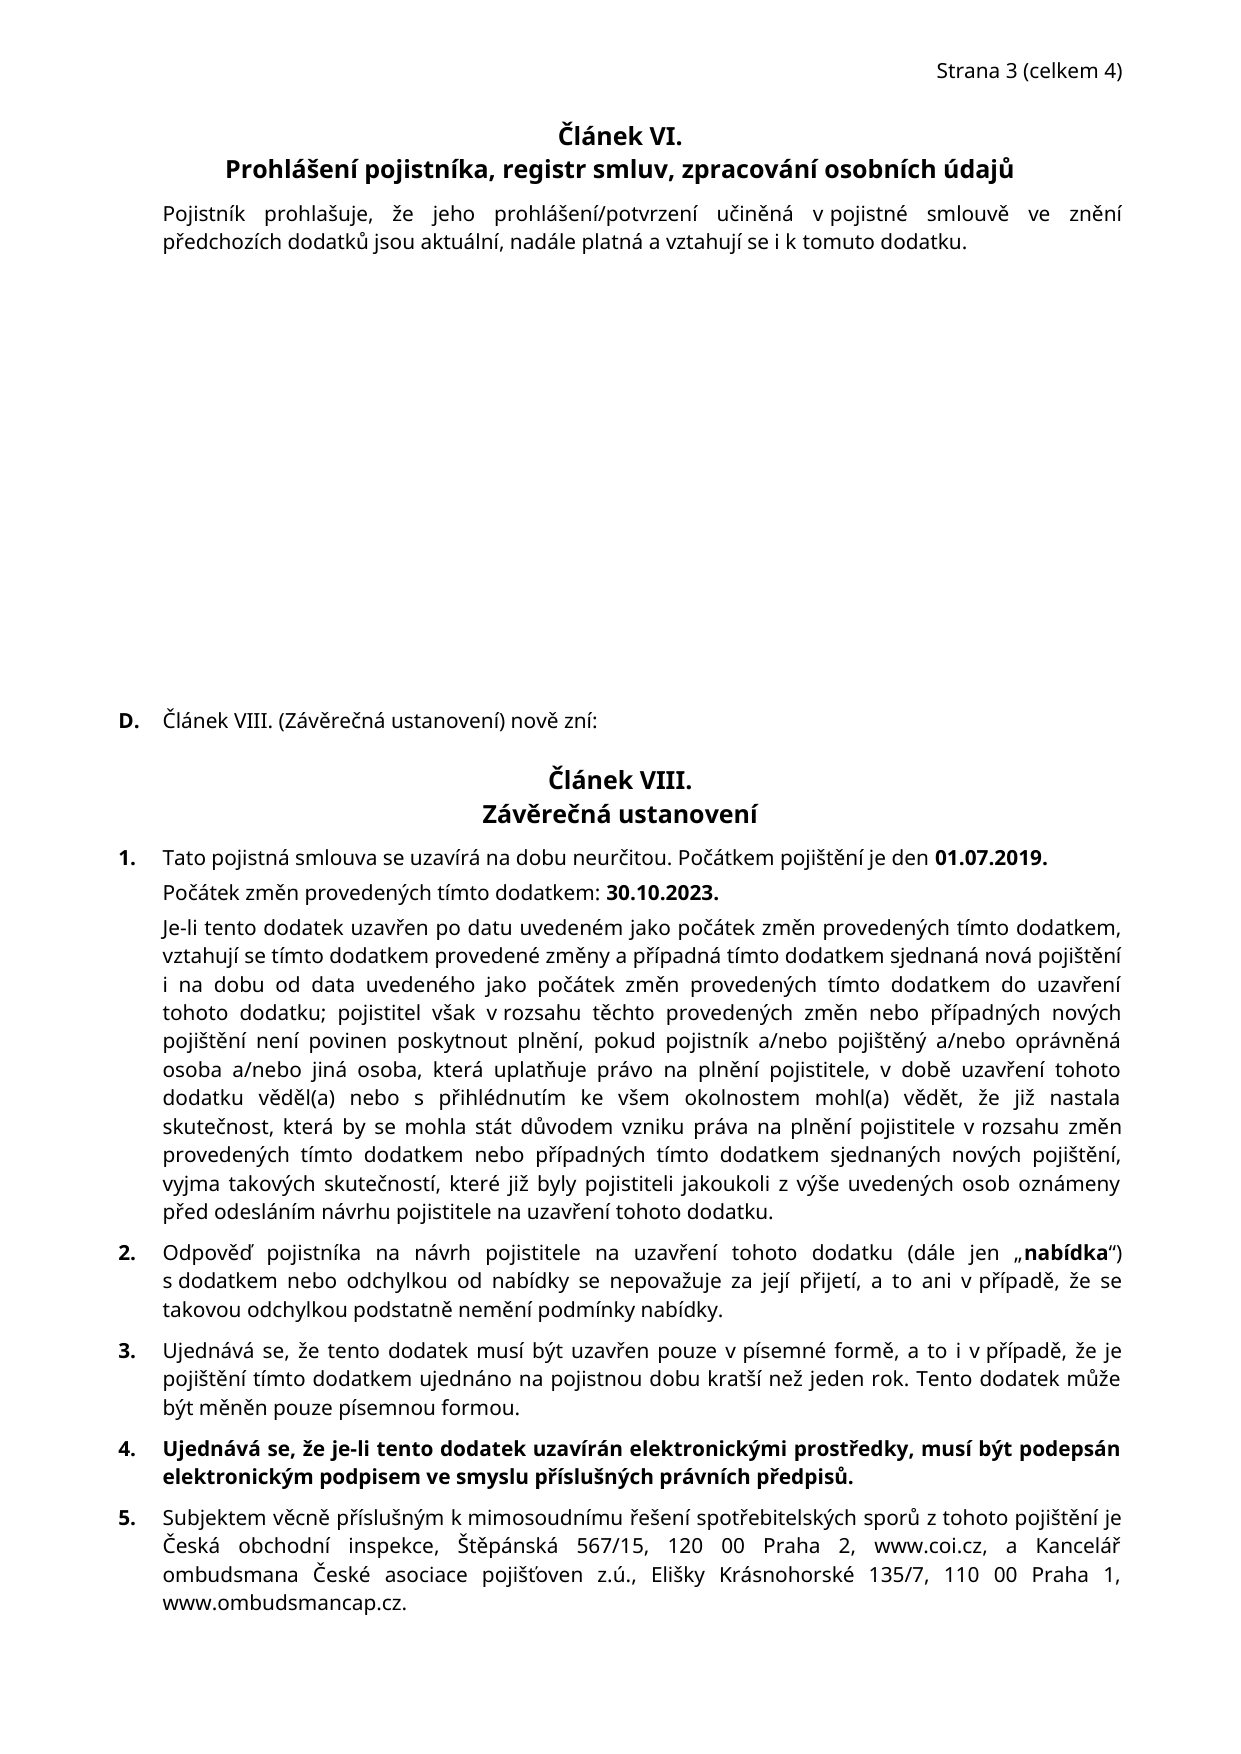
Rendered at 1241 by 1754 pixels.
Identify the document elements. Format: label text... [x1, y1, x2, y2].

list Tato pojistná smlouva se uzavírá na dobu neurčitou. Počátkem pojištění je den 01.07.2019. [118, 843, 1122, 872]
list Článek VIII. [118, 763, 1122, 797]
list Pojistník prohlašuje, že jeho prohlášení/potvrzení učiněná v pojistné smlouvě ve znění předchozích dodatků jsou aktuální, nadále platná a vztahují se i k tomuto dodatku. [162, 199, 1122, 256]
text Počátek změn provedených tímto dodatkem: 30.10.2023. [162, 878, 1122, 907]
list Závěrečná ustanovení [118, 797, 1122, 831]
text Je-li tento dodatek uzavřen po datu uvedeném jako počátek změn provedených tímto dodatkem, vztahují se tímto dodatkem provedené změny a případná tímto dodatkem sjednaná nová pojištění i na dobu od data uvedeného jako počátek změn provedených tímto dodatkem do uzavření tohoto dodatku; pojistitel však v rozsahu těchto provedených změn nebo případných nových pojištění není povinen poskytnout plnění, pokud pojistník a/nebo pojištěný a/nebo oprávněná osoba a/nebo jiná osoba, která uplatňuje právo na plnění pojistitele, v době uzavření tohoto dodatku věděl(a) nebo s přihlédnutím ke všem okolnostem mohl(a) vědět, že již nastala skutečnost, která by se mohla stát důvodem vzniku práva na plnění pojistitele v rozsahu změn provedených tímto dodatkem nebo případných tímto dodatkem sjednaných nových pojištění, vyjma takových skutečností, které již byly pojistiteli jakoukoli z výše uvedených osob oznámeny před odesláním návrhu pojistitele na uzavření tohoto dodatku. [162, 913, 1122, 1226]
list Subjektem věcně příslušným k mimosoudnímu řešení spotřebitelských sporů z tohoto pojištění je Česká obchodní inspekce, Štěpánská 567/15, 120 00 Praha 2, www.coi.cz, a Kancelář ombudsmana České asociace pojišťoven z.ú., Elišky Krásnohorské 135/7, 110 00 Praha 1, www.ombudsmancap.cz. [118, 1503, 1122, 1617]
list Odpověď pojistníka na návrh pojistitele na uzavření tohoto dodatku (dále jen „nabídka“) s dodatkem nebo odchylkou od nabídky se nepovažuje za její přijetí, a to ani v případě, že se takovou odchylkou podstatně nemění podmínky nabídky. [118, 1238, 1122, 1323]
list Článek VIII. (Závěrečná ustanovení) nově zní: [118, 706, 1122, 734]
list Ujednává se, že je-li tento dodatek uzavírán elektronickými prostředky, musí být podepsán elektronickým podpisem ve smyslu příslušných právních předpisů. [118, 1434, 1122, 1491]
list Ujednává se, že tento dodatek musí být uzavřen pouze v písemné formě, a to i v případě, že je pojištění tímto dodatkem ujednáno na pojistnou dobu kratší než jeden rok. Tento dodatek může být měněn pouze písemnou formou. [118, 1336, 1122, 1421]
text Článek VI. Prohlášení pojistníka, registr smluv, zpracování osobních údajů [118, 118, 1122, 186]
